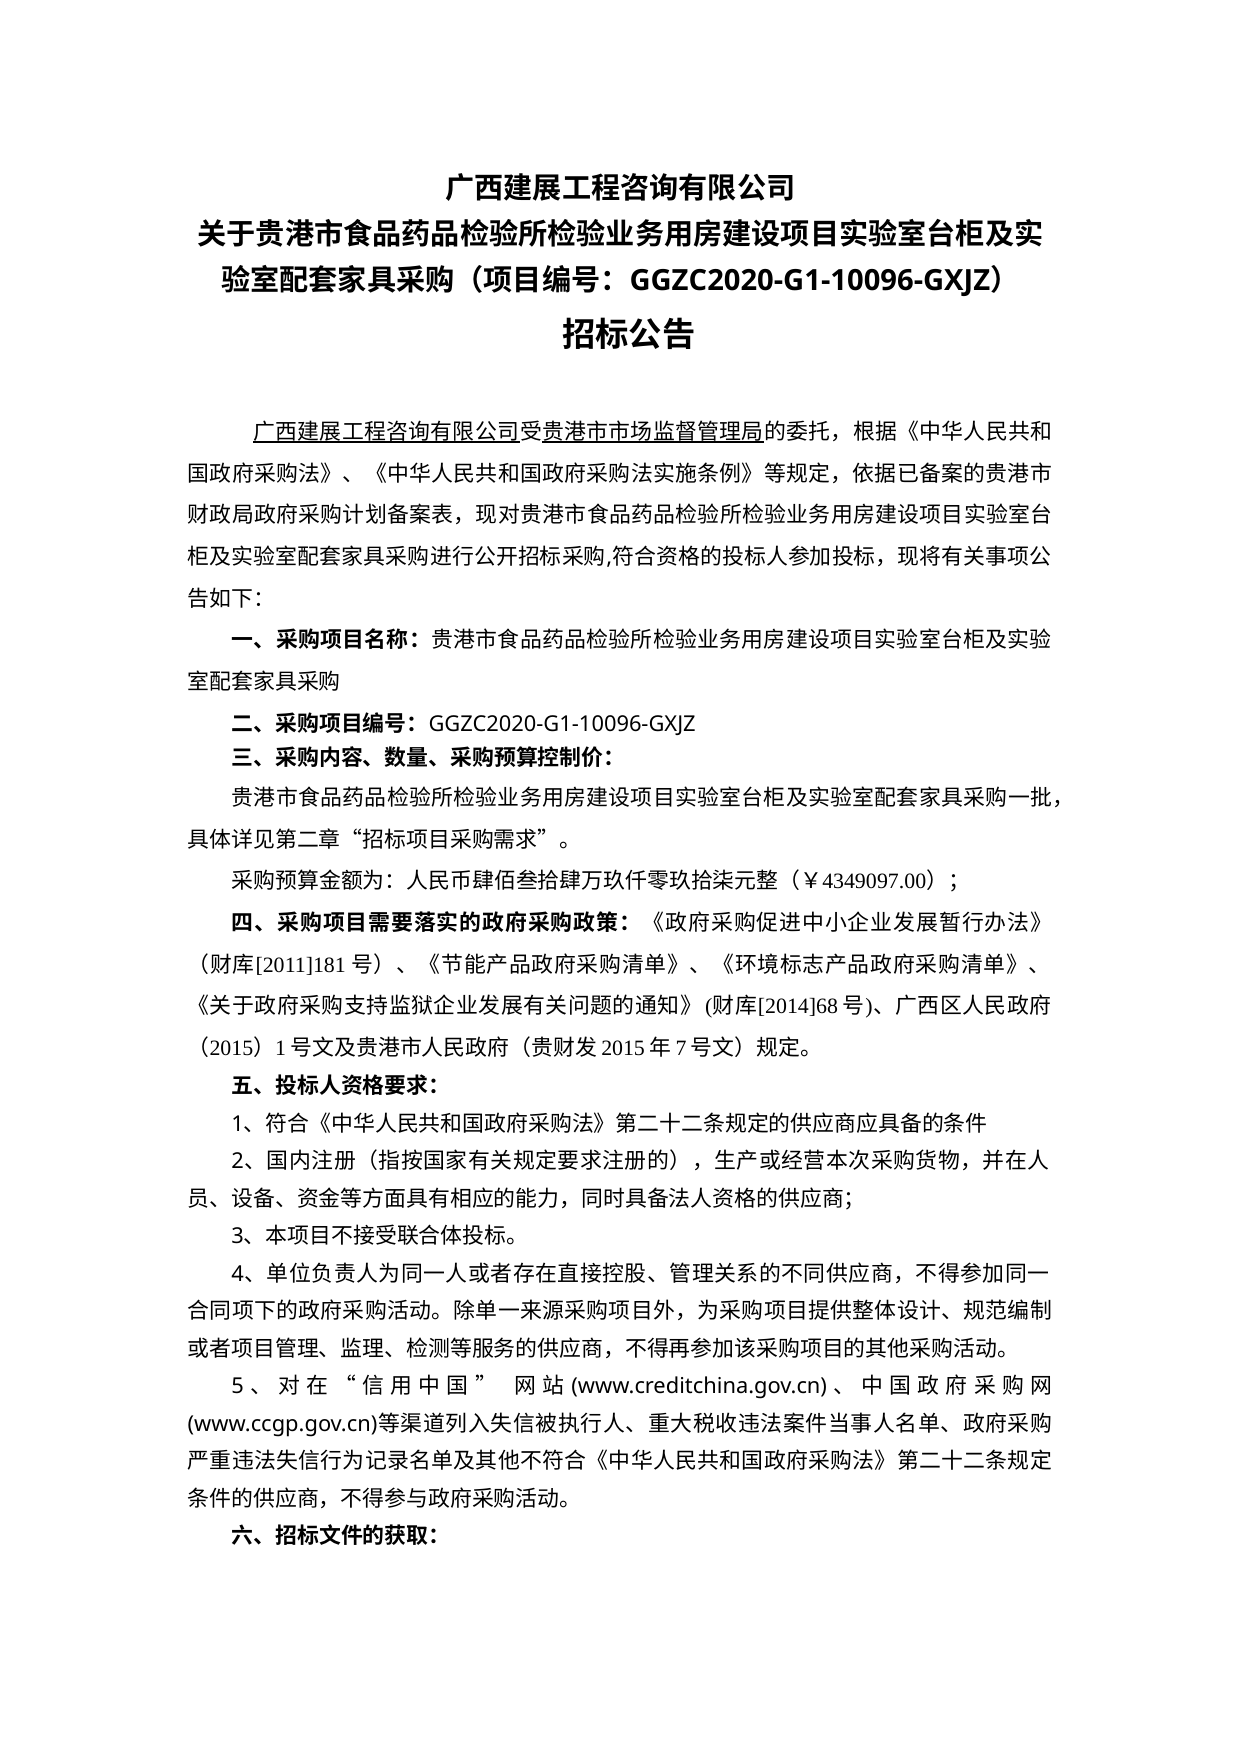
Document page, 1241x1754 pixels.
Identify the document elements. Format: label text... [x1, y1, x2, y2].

text 贵港市食品药品检验所检验业务用房建设项目实验室台柜及实验室配套家具采购一批，具体详见第二章“招标项目采购需求”。 [187, 772, 1053, 855]
text 5、对在“信用中国” 网站(www.creditchina.gov.cn)、中国政府采购网(www.ccgp.gov.cn)等渠道列入失信被执行人、重大税收违法案件当事人名单、政府采购严重违法失信行为记录名单及其他不符合《中华人民共和国政府采购法》第二十二条规定条件的供应商，不得参与政府采购活动。 [187, 1364, 1053, 1514]
text 一、采购项目名称：贵港市食品药品检验所检验业务用房建设项目实验室台柜及实验室配套家具采购 [187, 614, 1053, 698]
text 广西建展工程咨询有限公司 [187, 162, 1053, 208]
text 六、招标文件的获取： [187, 1514, 1053, 1551]
text 4、单位负责人为同一人或者存在直接控股、管理关系的不同供应商，不得参加同一合同项下的政府采购活动。除单一来源采购项目外，为采购项目提供整体设计、规范编制或者项目管理、监理、检测等服务的供应商，不得再参加该采购项目的其他采购活动。 [187, 1251, 1053, 1364]
text 招标公告 [187, 299, 1053, 364]
text 广西建展工程咨询有限公司受贵港市市场监督管理局的委托，根据《中华人民共和国政府采购法》、《中华人民共和国政府采购法实施条例》等规定，依据已备案的贵港市财政局政府采购计划备案表，现对贵港市食品药品检验所检验业务用房建设项目实验室台柜及实验室配套家具采购进行公开招标采购,符合资格的投标人参加投标，现将有关事项公告如下： [187, 406, 1053, 614]
text 四、采购项目需要落实的政府采购政策：《政府采购促进中小企业发展暂行办法》（财库[2011]181号）、《节能产品政府采购清单》、《环境标志产品政府采购清单》、《关于政府采购支持监狱企业发展有关问题的通知》(财库[2014]68号)、广西区人民政府（2015）1号文及贵港市人民政府（贵财发2015年7号文）规定。 [187, 897, 1053, 1064]
text 二、采购项目编号：GGZC2020-G1-10096-GXJZ [187, 698, 1053, 739]
text 采购预算金额为：人民币肆佰叁拾肆万玖仟零玖拾柒元整（￥4349097.00）； [187, 855, 1053, 897]
text 三、采购内容、数量、采购预算控制价： [187, 739, 1053, 772]
text 1、符合《中华人民共和国政府采购法》第二十二条规定的供应商应具备的条件 [187, 1101, 1053, 1139]
text 五、投标人资格要求： [187, 1064, 1053, 1101]
text 3、本项目不接受联合体投标。 [187, 1214, 1053, 1251]
text 2、国内注册（指按国家有关规定要求注册的），生产或经营本次采购货物，并在人员、设备、资金等方面具有相应的能力，同时具备法人资格的供应商； [187, 1139, 1053, 1214]
text 关于贵港市食品药品检验所检验业务用房建设项目实验室台柜及实验室配套家具采购（项目编号：GGZC2020-G1-10096-GXJZ） [187, 208, 1053, 299]
